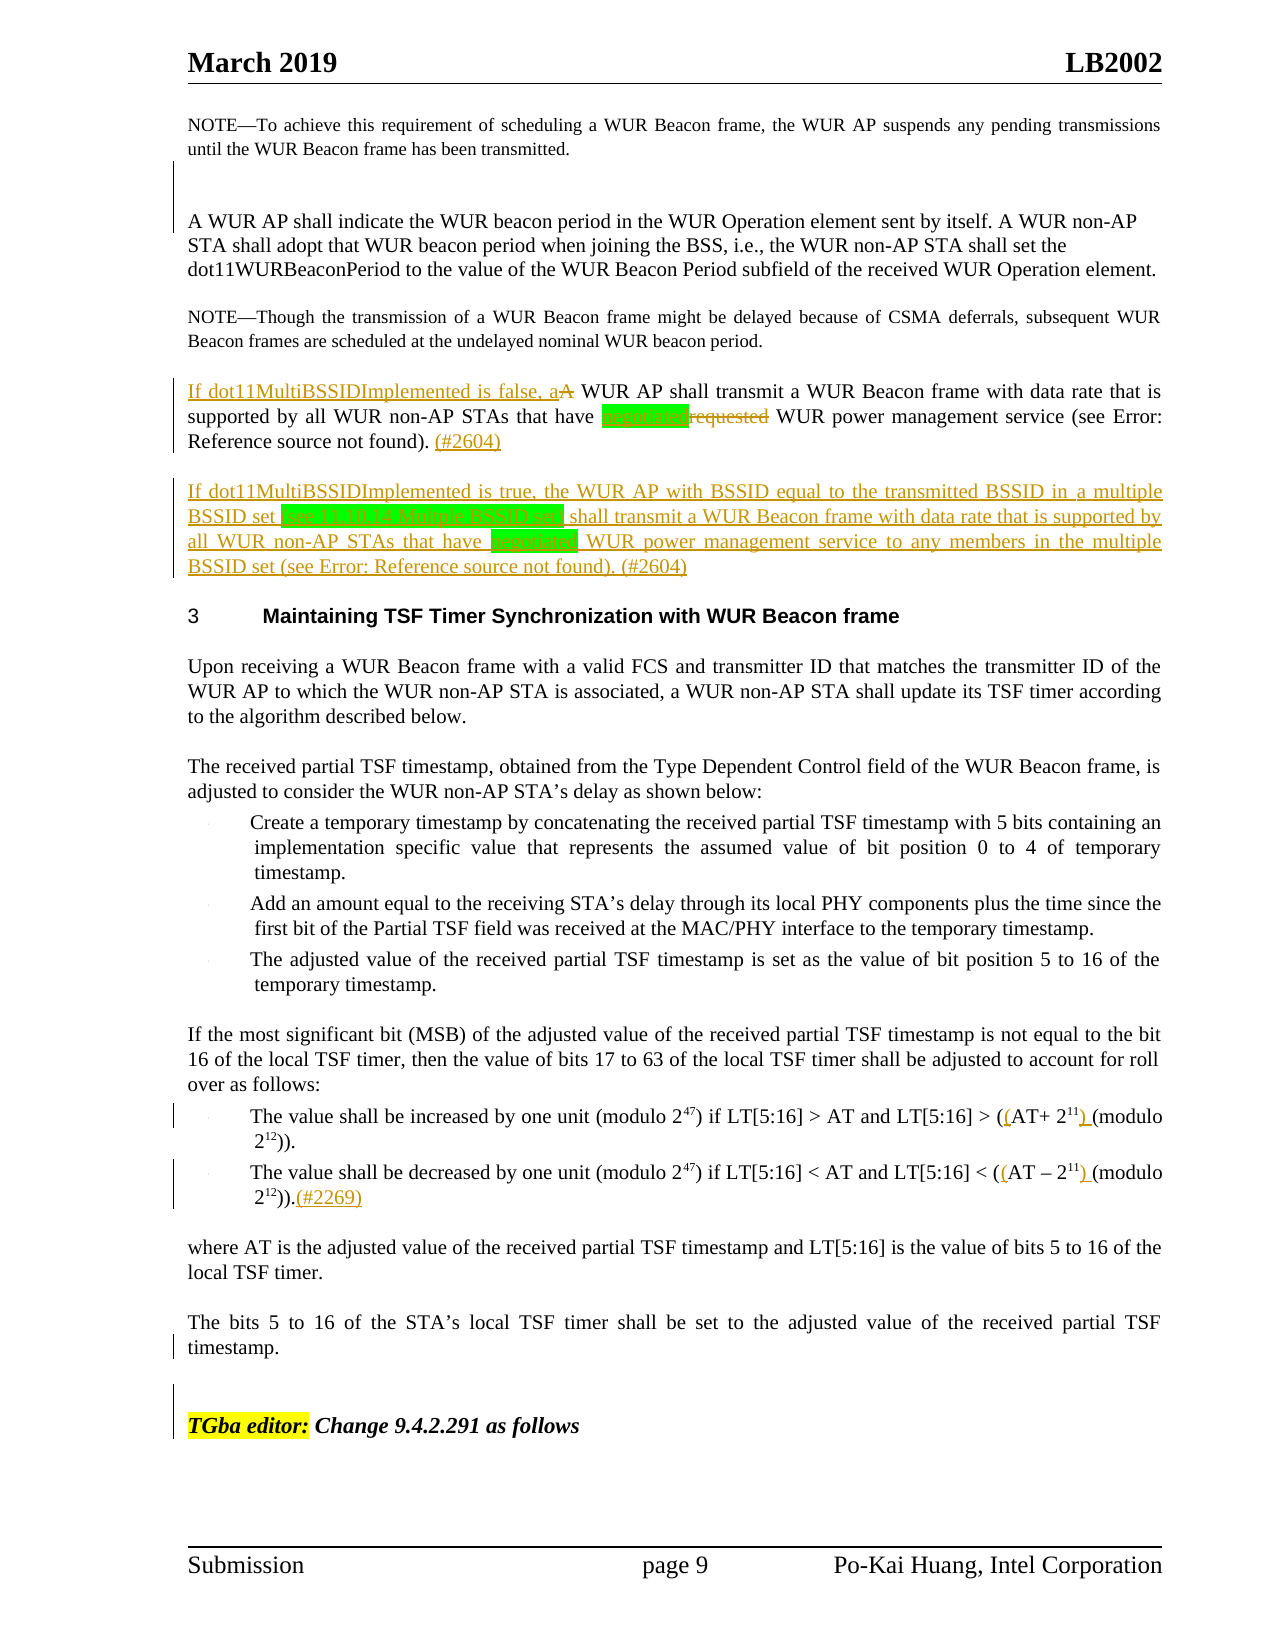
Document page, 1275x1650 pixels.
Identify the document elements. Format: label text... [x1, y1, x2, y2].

text A WUR AP shall indicate the WUR beacon period in the WUR Operation element sent by itself. A WUR non-AP STA shall adopt that WUR beacon period when joining the BSS, i.e., the WUR non-AP STA shall set the dot11WURBeaconPeriod to the value of the WUR Beacon Period subfield of the received WUR Operation element. (#107) [187, 209, 1162, 281]
text The received partial TSF timestamp, obtained from the Type Dependent Control field of the WUR Beacon frame, is adjusted to consider the WUR non-AP STA’s delay as shown below: [187, 753, 1162, 803]
text The bits 5 to 16 of the STA’s local TSF timer shall be set to the adjusted value of the received partial TSF timestamp. [187, 1309, 1162, 1359]
text NOTE—Though the transmission of a WUR Beacon frame might be delayed because of CSMA deferrals, subsequent WUR Beacon frames are scheduled at the undelayed nominal WUR beacon period. (#886) [187, 304, 1162, 353]
text Upon receiving a WUR Beacon frame with a valid FCS and transmitter ID that matches the transmitter ID of the WUR AP to which the WUR non-AP STA is associated, a WUR non-AP STA shall update its TSF timer according to the algorithm described below. [187, 653, 1162, 728]
text TGba editor: Change 9.4.2.291 as follows [309, 1412, 1162, 1439]
list The adjusted value of the received partial TSF timestamp is set as the value of bit position 5 to 16 of the temporary timestamp. [208, 946, 1162, 996]
list Maintaining TSF Timer Synchronization with WUR Beacon frame(#108) [187, 603, 1162, 628]
list Create a temporary timestamp by concatenating the received partial TSF timestamp with 5 bits containing an implementation specific value that represents the assumed value of bit position 0 to 4 of temporary timestamp. [208, 809, 1162, 884]
text where AT is the adjusted value of the received partial TSF timestamp and LT[5:16] is the value of bits 5 to 16 of the local TSF timer.(#49, #167, #168, #45) [187, 1234, 1162, 1284]
list Add an amount equal to the receiving STA’s delay through its local PHY components plus the time since the first bit of the Partial TSF field was received at the MAC/PHY interface to the temporary timestamp. [208, 890, 1162, 940]
list The value shall be decreased by one unit (modulo 247) if LT[5:16] < AT and LT[5:16] < (AT – 211(modulo 212)). [208, 1159, 1162, 1209]
list The value shall be increased by one unit (modulo 247) if LT[5:16] > AT and LT[5:16] > (AT+ 211(modulo 212)). [208, 1103, 1162, 1153]
text If the most significant bit (MSB) of the adjusted value of the received partial TSF timestamp is not equal to the bit 16 of the local TSF timer, then the value of bits 17 to 63 of the local TSF timer shall be adjusted to account for roll over as follows: [187, 1021, 1162, 1096]
text WUR AP shall transmit a WUR Beacon frame with data rate that is supported by all WUR non-AP STAs that have WUR power management service (see 30.7 (WUR power management procedure)). [187, 378, 1162, 453]
text NOTE—To achieve this requirement of scheduling a WUR Beacon frame, the WUR AP suspends any pending transmissions until the WUR Beacon frame has been transmitted. (#596, #528) [187, 112, 1162, 161]
